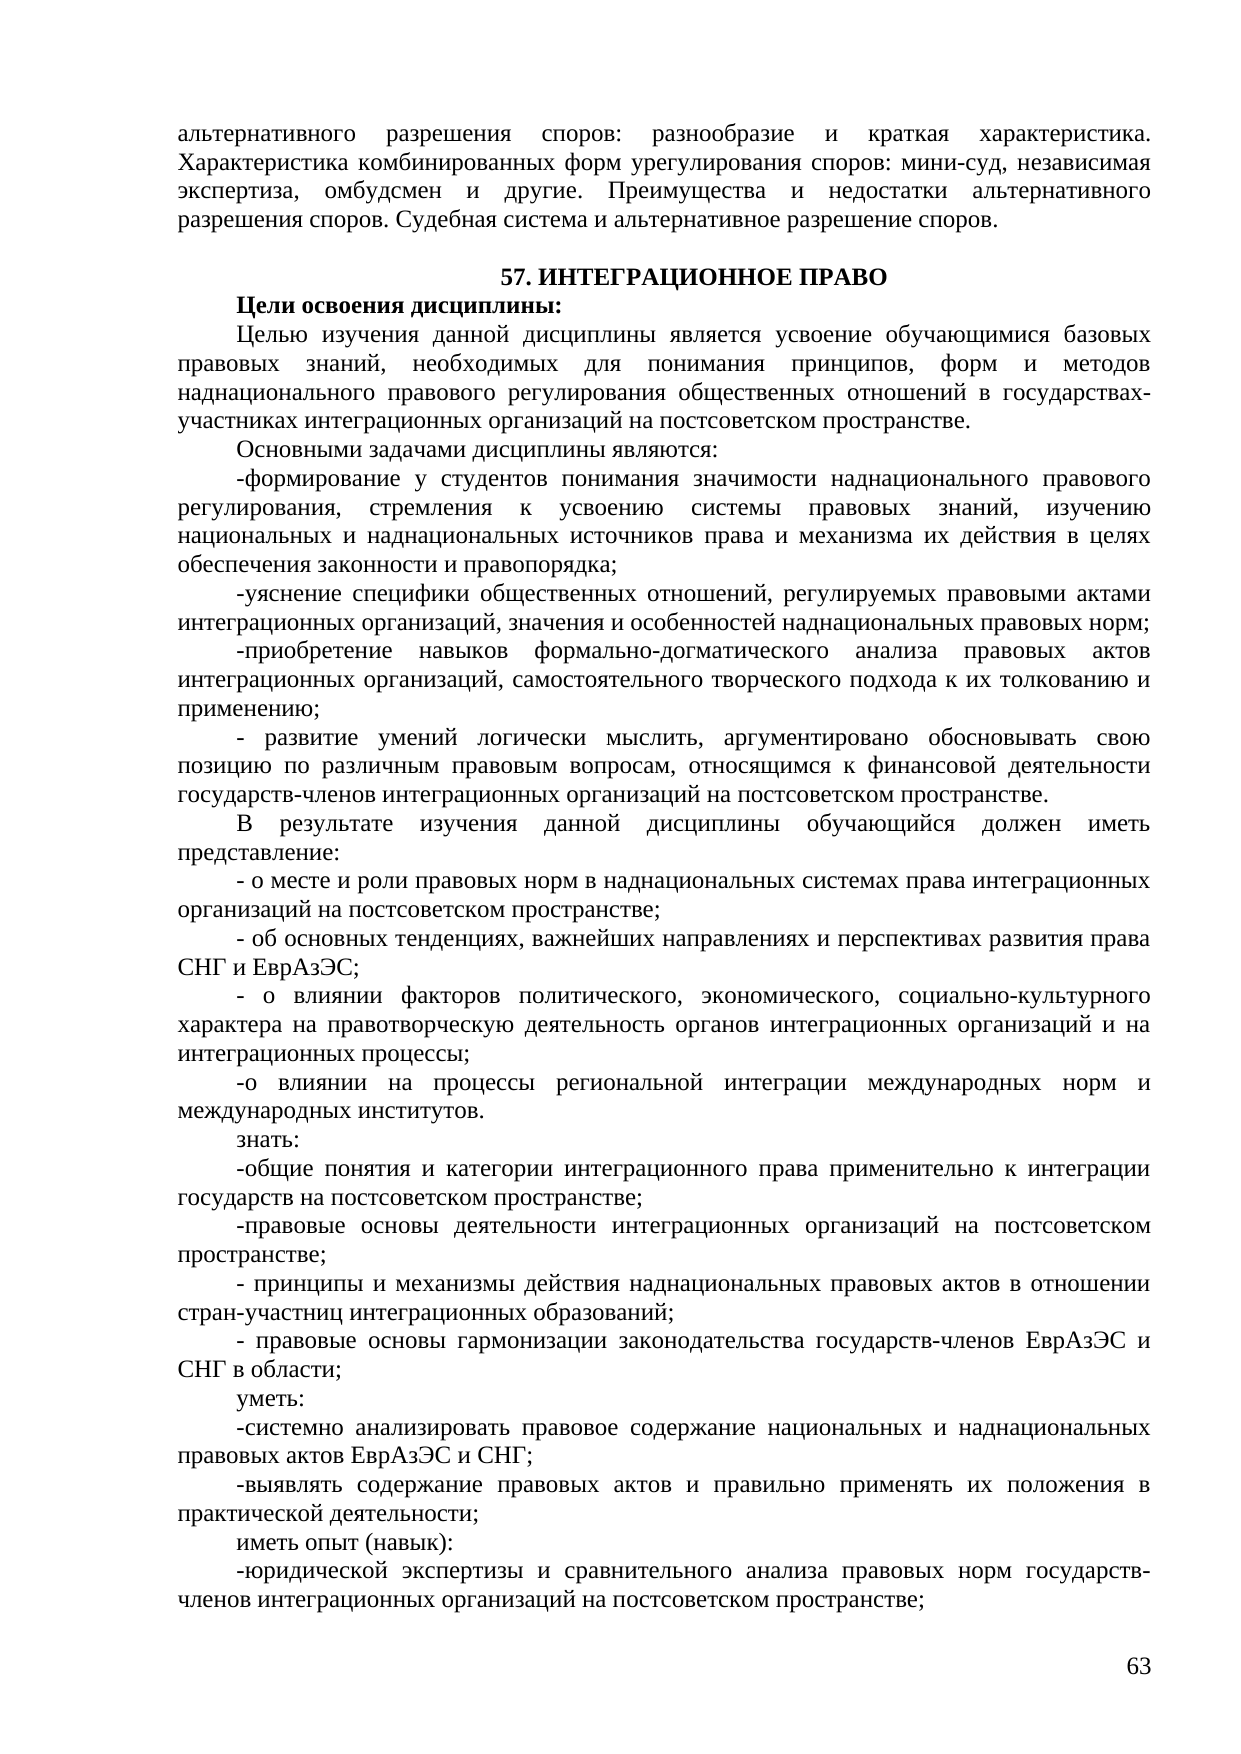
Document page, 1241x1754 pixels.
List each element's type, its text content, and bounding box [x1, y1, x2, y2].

text иметь опыт (навык): [177, 1527, 1152, 1556]
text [177, 118, 1152, 233]
text - принципы и механизмы действия наднациональных правовых актов в отношении стран-участниц интеграционных образований; [177, 1268, 1152, 1326]
text Целью изучения данной дисциплины является усвоение обучающимися базовых правовых знаний, необходимых для понимания принципов, форм и методов наднационального правового регулирования общественных отношений в государствах-участниках интеграционных организаций на постсоветском пространстве. [177, 319, 1152, 434]
text -правовые основы деятельности интеграционных организаций на постсоветском пространстве; [177, 1211, 1152, 1268]
text знать: [177, 1124, 1152, 1153]
text - о влиянии факторов политического, экономического, социально-культурного характера на правотворческую деятельность органов интеграционных организаций и на интеграционных процессы; [177, 981, 1152, 1067]
text -о влиянии на процессы региональной интеграции международных норм и международных институтов. [177, 1067, 1152, 1124]
text Основными задачами дисциплины являются: [177, 434, 1152, 463]
text - правовые основы гармонизации законодательства государств-членов ЕврАзЭС и СНГ в области; [177, 1326, 1152, 1383]
text -формирование у студентов понимания значимости наднационального правового регулирования, стремления к усвоению системы правовых знаний, изучению национальных и наднациональных источников права и механизма их действия в целях обеспечения законности и правопорядка; [177, 463, 1152, 578]
text -системно анализировать правовое содержание национальных и наднациональных правовых актов ЕврАзЭС и СНГ; [177, 1412, 1152, 1469]
text В результате изучения данной дисциплины обучающийся должен иметь представление: [177, 808, 1152, 866]
text -общие понятия и категории интеграционного права применительно к интеграции государств на постсоветском пространстве; [177, 1153, 1152, 1211]
text - о месте и роли правовых норм в наднациональных системах права интеграционных организаций на постсоветском пространстве; [177, 866, 1152, 923]
text Цели освоения дисциплины: [177, 291, 1152, 319]
text -юридической экспертизы и сравнительного анализа правовых норм государств-членов интеграционных организаций на постсоветском пространстве; [177, 1556, 1152, 1613]
text - развитие умений логически мыслить, аргументировано обосновывать свою позицию по различным правовым вопросам, относящимся к финансовой деятельности государств-членов интеграционных организаций на постсоветском пространстве. [177, 722, 1152, 808]
text -приобретение навыков формально-догматического анализа правовых актов интеграционных организаций, самостоятельного творческого подхода к их толкованию и применению; [177, 636, 1152, 722]
text уметь: [177, 1383, 1152, 1412]
text -выявлять содержание правовых актов и правильно применять их положения в практической деятельности; [177, 1469, 1152, 1527]
text 57. ИНТЕГРАЦИОННОЕ ПРАВО [177, 262, 1152, 291]
text - об основных тенденциях, важнейших направлениях и перспективах развития права СНГ и ЕврАзЭС; [177, 923, 1152, 981]
text -уяснение специфики общественных отношений, регулируемых правовыми актами интеграционных организаций, значения и особенностей наднациональных правовых норм; [177, 578, 1152, 636]
